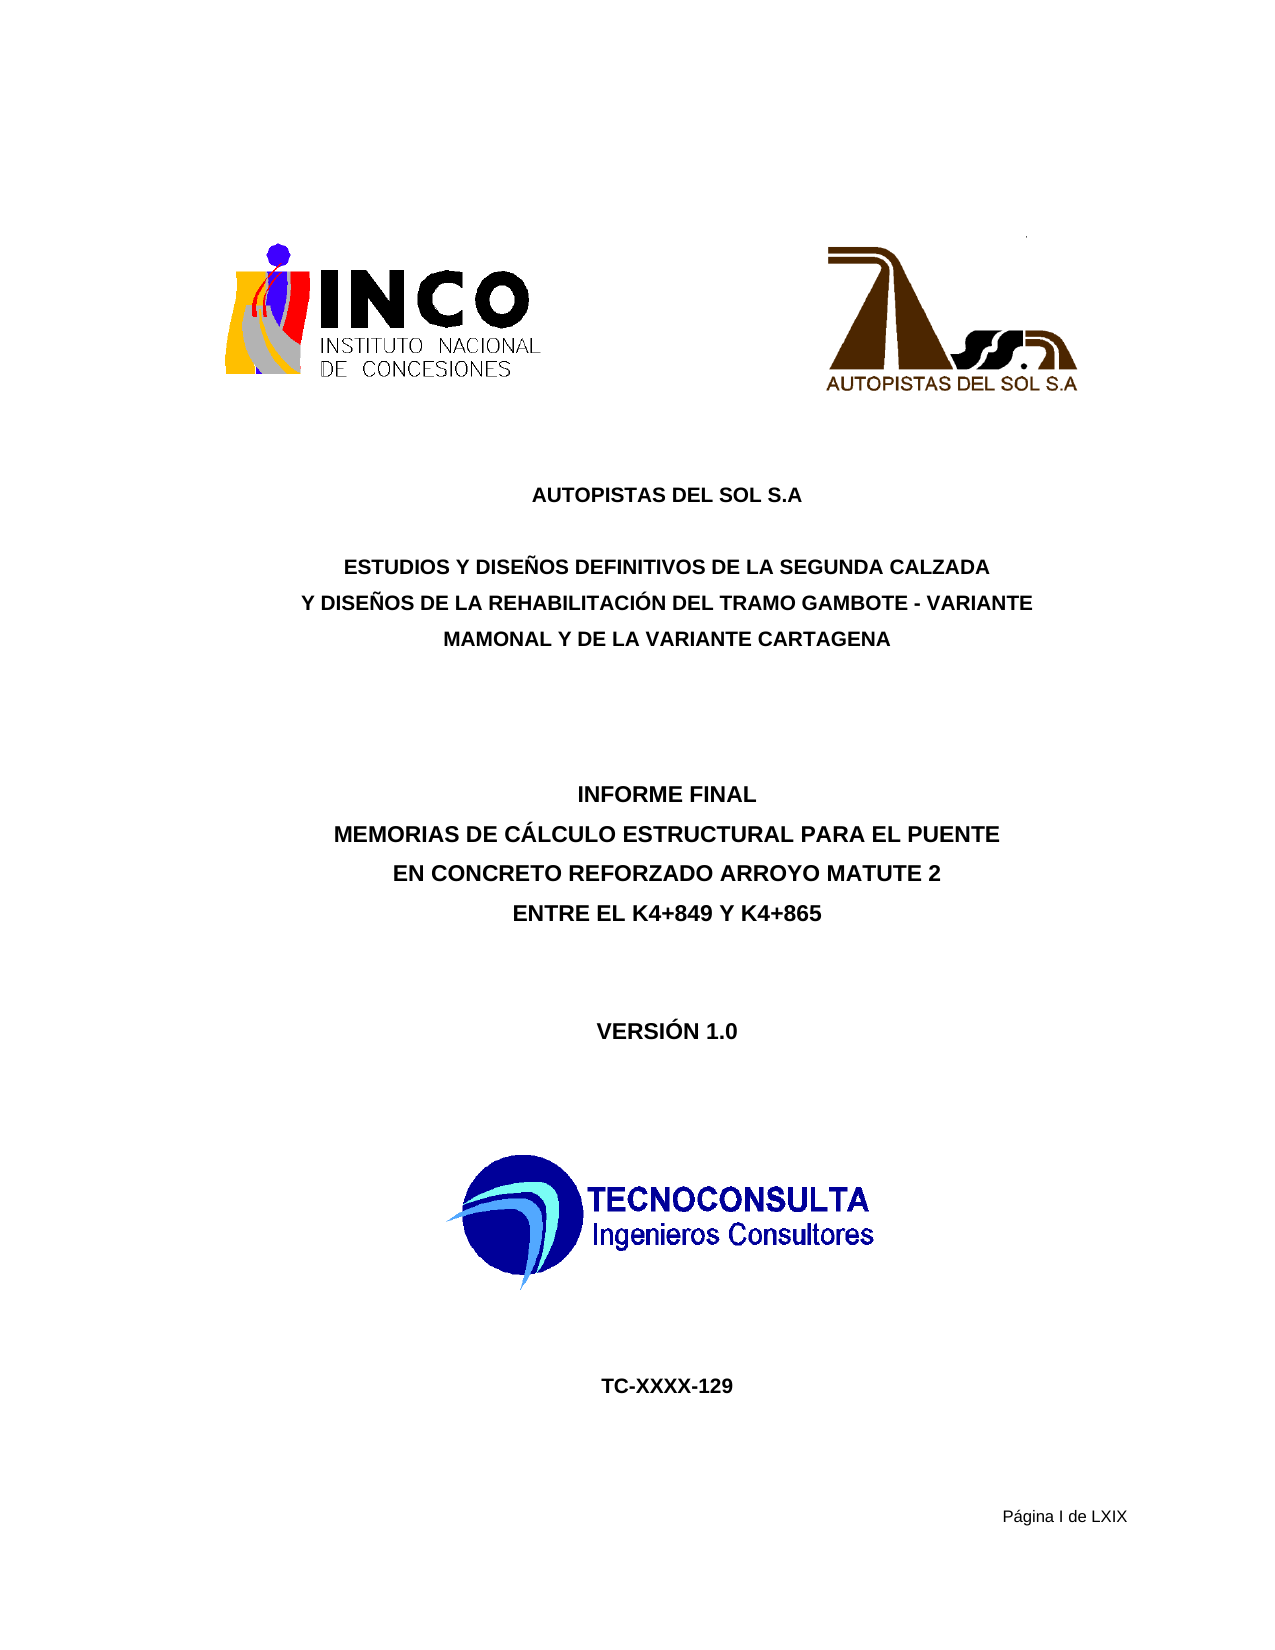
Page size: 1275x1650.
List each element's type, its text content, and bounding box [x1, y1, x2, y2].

text MAMONAL Y DE LA VARIANTE CARTAGENA [207, 627, 1127, 651]
text AUTOPISTAS DEL SOL S.A [207, 483, 1127, 507]
text ESTUDIOS Y DISEÑOS DEFINITIVOS DE LA SEGUNDA CALZADA [207, 555, 1127, 579]
text EN CONCRETO REFORZADO ARROYO MATUTE 2 [207, 860, 1127, 887]
text MEMORIAS DE CÁLCULO ESTRUCTURAL PARA EL PUENTE [207, 821, 1127, 847]
text VERSIÓN 1.0 [207, 1018, 1127, 1044]
text INFORME FINAL [207, 781, 1127, 808]
text ENTRE EL K4+849 Y K4+865 [207, 900, 1127, 926]
picture [803, 236, 1124, 399]
text TC-XXXX-129 [207, 1373, 1127, 1397]
picture [208, 240, 553, 387]
picture [444, 1148, 879, 1294]
text Y DISEÑOS DE LA REHABILITACIÓN DEL TRAMO GAMBOTE - VARIANTE [207, 591, 1127, 615]
